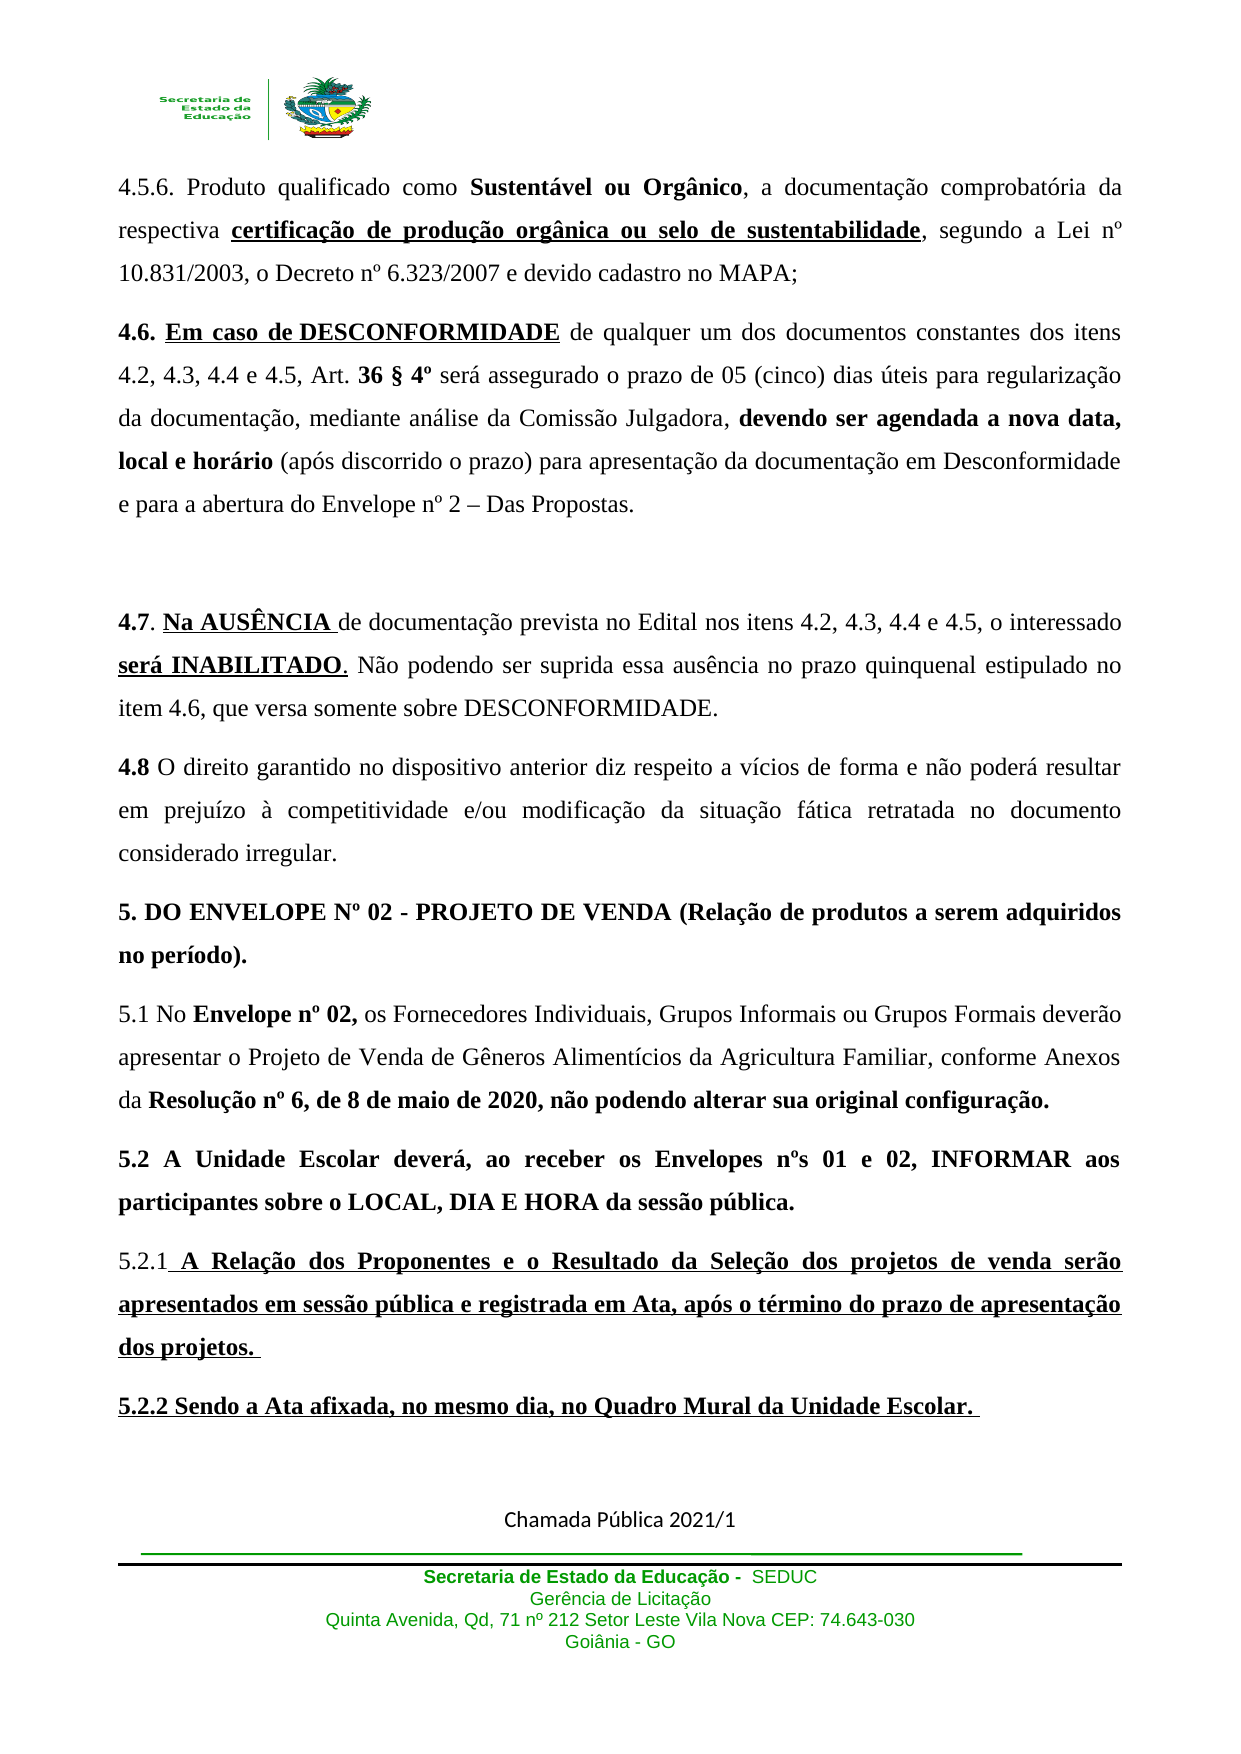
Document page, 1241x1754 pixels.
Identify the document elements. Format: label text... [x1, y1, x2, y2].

text 4.8 O direito garantido no dispositivo anterior diz respeito a vícios de forma e não poderá resultar em prejuízo à competitividade e/ou modificação da situação fática retratada no documento considerado irregular. [118, 752, 1122, 867]
picture [118, 73, 412, 144]
text 4.7. Na AUSÊNCIA de documentação prevista no Edital nos itens 4.2, 4.3, 4.4 e 4.5, o interessado será INABILITADO. Não podendo ser suprida essa ausência no prazo quinquenal estipulado no item 4.6, que versa somente sobre DESCONFORMIDADE. [118, 607, 1122, 722]
text 5.2.1 A Relação dos Proponentes e o Resultado da Seleção dos projetos de venda serão apresentados em sessão pública e registrada em Ata, após o término do prazo de apresentação dos projetos. [118, 1246, 1122, 1314]
text 5. DO ENVELOPE Nº 02 - PROJETO DE VENDA (Relação de produtos a serem adquiridos no período). [118, 897, 1122, 969]
text 5.2.1 A Relação dos Proponentes e o Resultado da Seleção dos projetos de venda serão apresentados em sessão pública e registrada em Ata, após o término do prazo de apresentação dos projetos. [118, 1315, 1122, 1361]
text 5.1 No Envelope nº 02, os Fornecedores Individuais, Grupos Informais ou Grupos Formais deverão apresentar o Projeto de Venda de Gêneros Alimentícios da Agricultura Familiar, conforme Anexos da Resolução nº 6, de 8 de maio de 2020, não podendo alterar sua original configuração. [118, 999, 1122, 1114]
text 4.5.6. Produto qualificado como Sustentável ou Orgânico, a documentação comprobatória da respectiva certificação de produção orgânica ou selo de sustentabilidade, segundo a Lei nº 10.831/2003, o Decreto nº 6.323/2007 e devido cadastro no MAPA; [118, 172, 1122, 287]
text 4.6. Em caso de DESCONFORMIDADE de qualquer um dos documentos constantes dos itens 4.2, 4.3, 4.4 e 4.5, Art. 36 § 4º será assegurado o prazo de 05 (cinco) dias úteis para regularização da documentação, mediante análise da Comissão Julgadora, devendo ser agendada a nova data, local e horário (após discorrido o prazo) para apresentação da documentação em Desconformidade e para a abertura do Envelope nº 2 – Das Propostas. [118, 317, 1122, 518]
text 5.2 A Unidade Escolar deverá, ao receber os Envelopes nºs 01 e 02, INFORMAR aos participantes sobre o LOCAL, DIA E HORA da sessão pública. [118, 1144, 1122, 1216]
text 5.2.2 Sendo a Ata afixada, no mesmo dia, no Quadro Mural da Unidade Escolar. [118, 1391, 1122, 1419]
